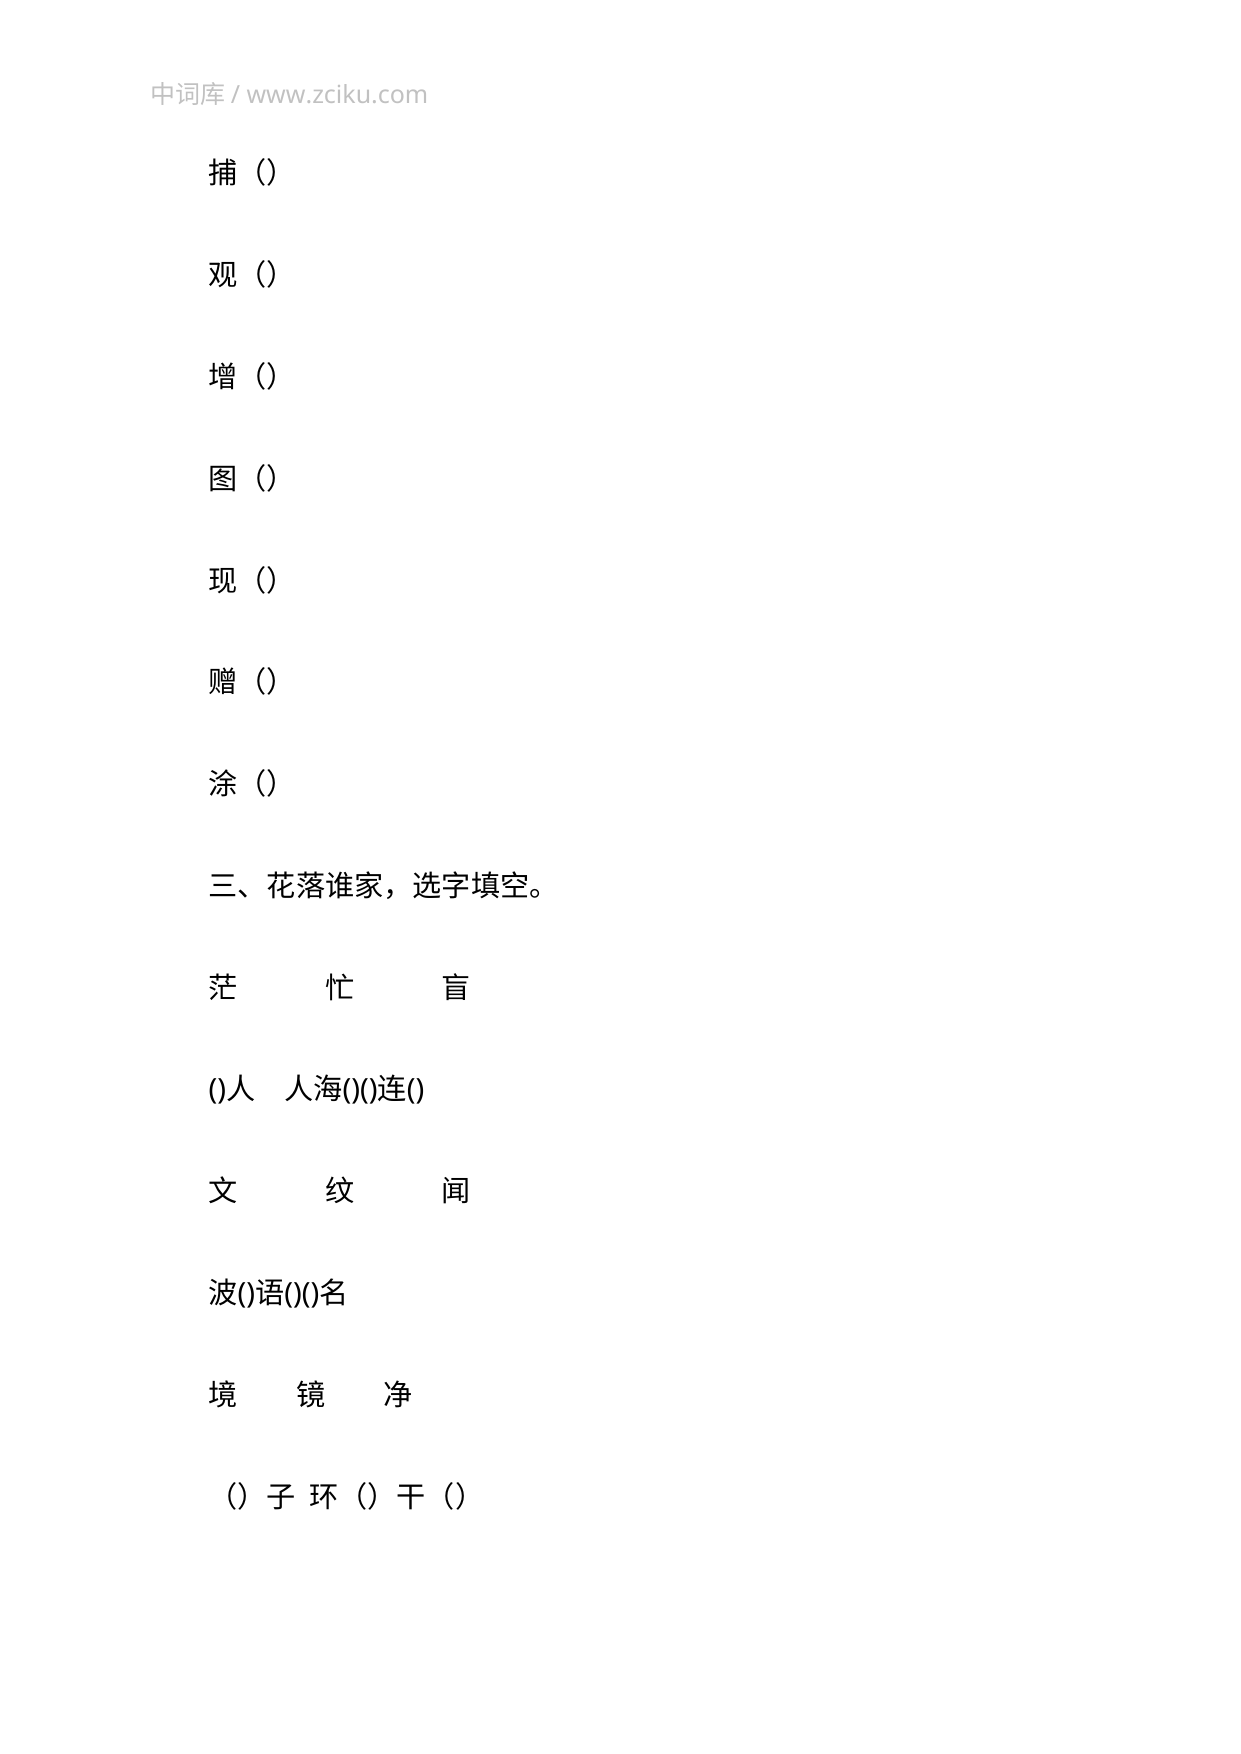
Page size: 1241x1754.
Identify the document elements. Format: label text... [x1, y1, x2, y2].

text 境 镜 净 [150, 1372, 1090, 1414]
text 茫 忙 盲 [150, 964, 1090, 1006]
text 图（） [150, 455, 1090, 498]
text 文 纹 闻 [150, 1168, 1090, 1210]
text 赠（） [150, 659, 1090, 701]
text 观（） [150, 252, 1090, 294]
text 波()语()()名 [150, 1270, 1090, 1312]
text 增（） [150, 353, 1090, 396]
text 捕（） [150, 150, 1090, 192]
text ()人 人海()()连() [150, 1066, 1090, 1108]
text 三、花落谁家，选字填空。 [150, 862, 1090, 905]
text （）子 环（）干（） [150, 1473, 1090, 1516]
text 现（） [150, 557, 1090, 599]
text 涂（） [150, 761, 1090, 803]
